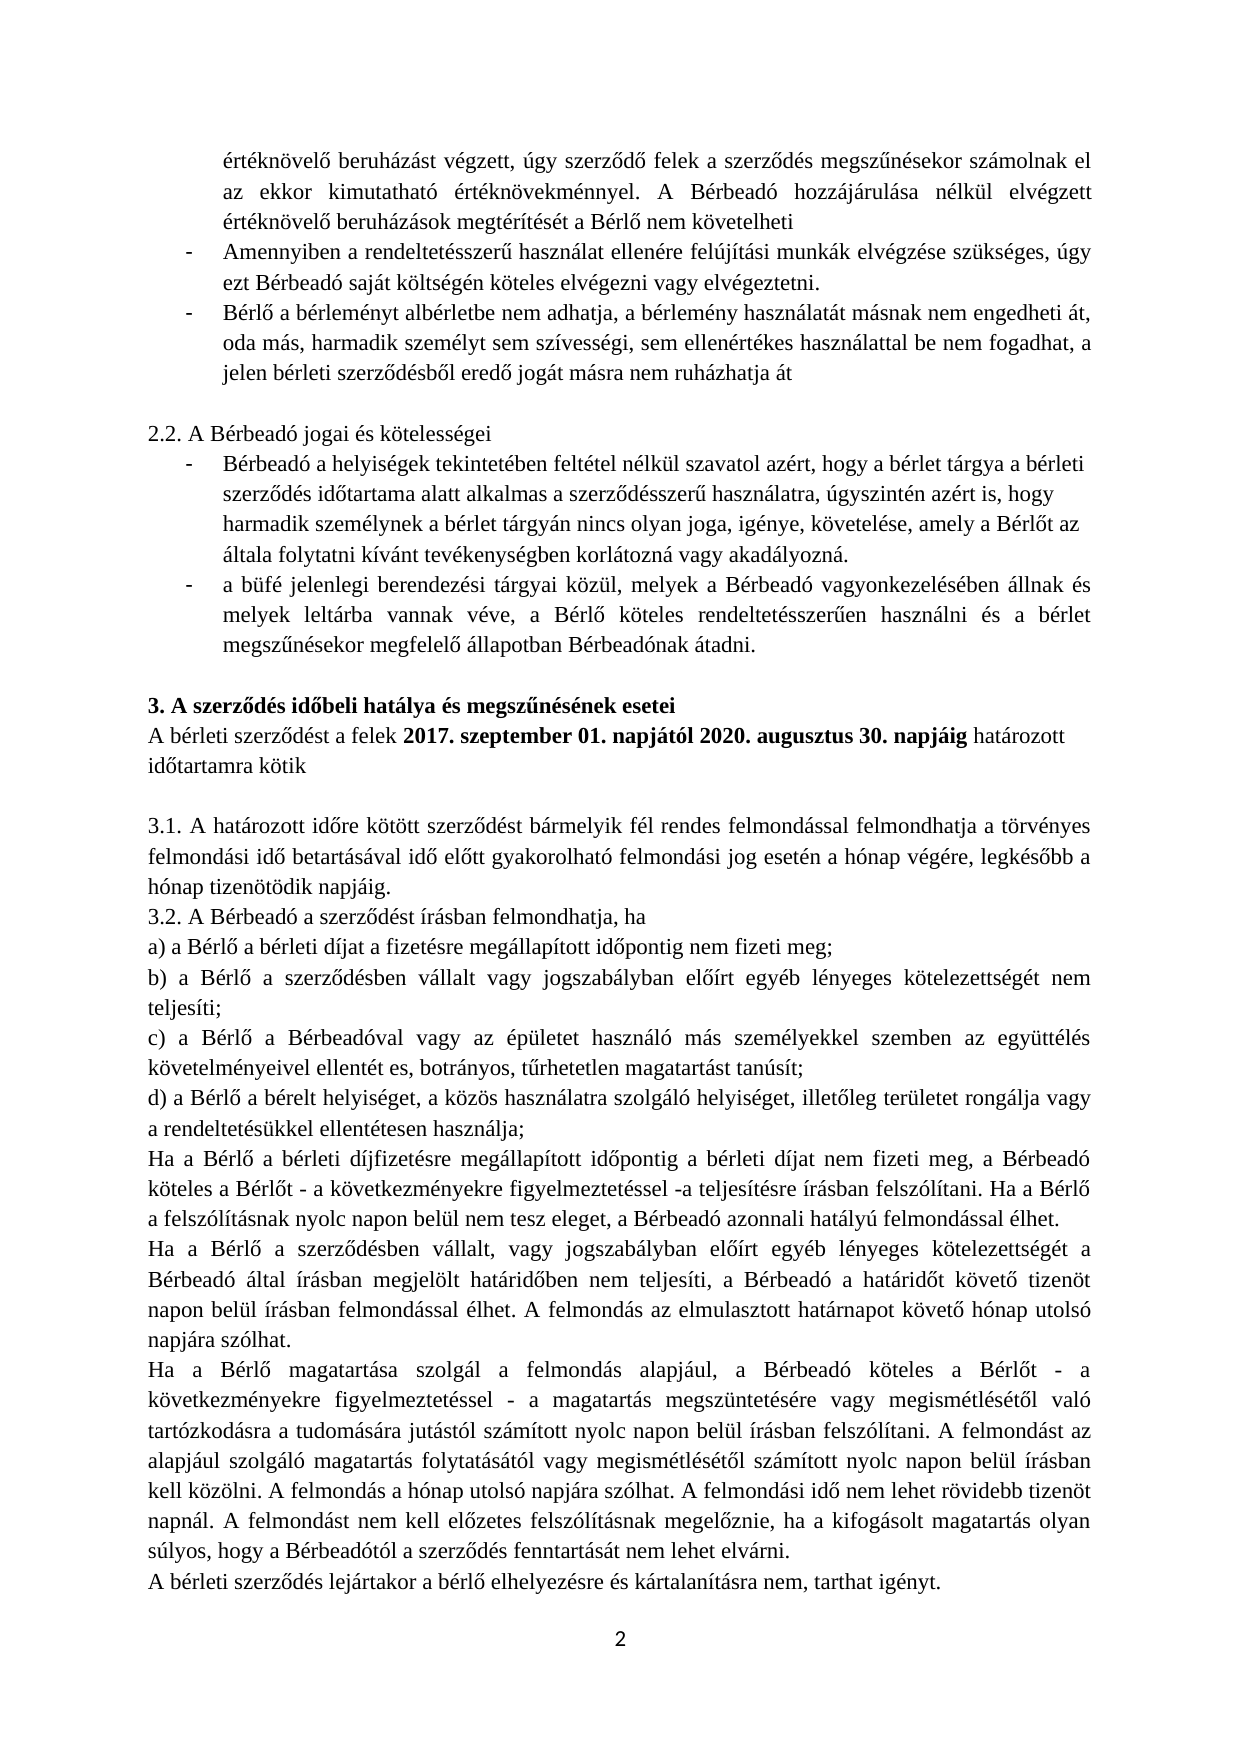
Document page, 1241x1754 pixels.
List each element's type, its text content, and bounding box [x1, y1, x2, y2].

list Bérlő a bérleményt albérletbe nem adhatja, a bérlemény használatát másnak nem engedheti át, oda más, harmadik személyt sem szívességi, sem ellenértékes használattal be nem fogadhat, a jelen bérleti szerződésből eredő jogát másra nem ruházhatja át [185, 299, 1093, 386]
text c) a Bérlő a Bérbeadóval vagy az épületet használó más személyekkel szemben az együttélés követelményeivel ellentét es, botrányos, tűrhetetlen magatartást tanúsít; [148, 1024, 1093, 1081]
text 2.2. A Bérbeadó jogai és kötelességei [148, 420, 1093, 446]
text 3.2. A Bérbeadó a szerződést írásban felmondhatja, ha [148, 903, 1093, 929]
text Ha a Bérlő a bérleti díjfizetésre megállapított időpontig a bérleti díjat nem fizeti meg, a Bérbeadó köteles a Bérlőt - a következményekre figyelmeztetéssel -a teljesítésre írásban felszólítani. Ha a Bérlő a felszólításnak nyolc napon belül nem tesz eleget, a Bérbeadó azonnali hatályú felmondással élhet. [148, 1145, 1093, 1232]
text 3. A szerződés időbeli hatálya és megszűnésének esetei [148, 692, 1093, 718]
list Bérbeadó a helyiségek tekintetében feltétel nélkül szavatol azért, hogy a bérlet tárgya a bérleti szerződés időtartama alatt alkalmas a szerződésszerű használatra, úgyszintén azért is, hogy harmadik személynek a bérlet tárgyán nincs olyan joga, igénye, követelése, amely a Bérlőt az általa folytatni kívánt tevékenységben korlátozná vagy akadályozná. [185, 450, 1093, 567]
text d) a Bérlő a bérelt helyiséget, a közös használatra szolgáló helyiséget, illetőleg területet rongálja vagy a rendeltetésükkel ellentétesen használja; [148, 1084, 1093, 1141]
text A bérleti szerződés lejártakor a bérlő elhelyezésre és kártalanításra nem, tarthat igényt. [148, 1568, 1093, 1594]
text b) a Bérlő a szerződésben vállalt vagy jogszabályban előírt egyéb lényeges kötelezettségét nem teljesíti; [148, 964, 1093, 1020]
text Ha a Bérlő magatartása szolgál a felmondás alapjául, a Bérbeadó köteles a Bérlőt - a következményekre figyelmeztetéssel - a magatartás megszüntetésére vagy megismétlésétől való tartózkodásra a tudomására jutástól számított nyolc napon belül írásban felszólítani. A felmondást az alapjául szolgáló magatartás folytatásától vagy megismétlésétől számított nyolc napon belül írásban kell közölni. A felmondás a hónap utolsó napjára szólhat. A felmondási idő nem lehet rövidebb tizenöt napnál. A felmondást nem kell előzetes felszólításnak megelőznie, ha a kifogásolt magatartás olyan súlyos, hogy a Bérbeadótól a szerződés fenntartását nem lehet elvárni. [148, 1356, 1093, 1564]
list Amennyiben a rendeltetésszerű használat ellenére felújítási munkák elvégzése szükséges, úgy ezt Bérbeadó saját költségén köteles elvégezni vagy elvégeztetni. [185, 238, 1093, 295]
text a) a Bérlő a bérleti díjat a fizetésre megállapított időpontig nem fizeti meg; [148, 933, 1093, 960]
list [185, 148, 1093, 234]
text 3.1. A határozott időre kötött szerződést bármelyik fél rendes felmondással felmondhatja a törvényes felmondási idő betartásával idő előtt gyakorolható felmondási jog esetén a hónap végére, legkésőbb a hónap tizenötödik napjáig. [148, 813, 1093, 899]
list a büfé jelenlegi berendezési tárgyai közül, melyek a Bérbeadó vagyonkezelésében állnak és melyek leltárba vannak véve, a Bérlő köteles rendeltetésszerűen használni és a bérlet megszűnésekor megfelelő állapotban Bérbeadónak átadni. [185, 571, 1093, 658]
text Ha a Bérlő a szerződésben vállalt, vagy jogszabályban előírt egyéb lényeges kötelezettségét a Bérbeadó által írásban megjelölt határidőben nem teljesíti, a Bérbeadó a határidőt követő tizenöt napon belül írásban felmondással élhet. A felmondás az elmulasztott határnapot követő hónap utolsó napjára szólhat. [148, 1236, 1093, 1352]
text A bérleti szerződést a felek 2017. szeptember 01. napjától 2020. augusztus 30. napjáig határozott időtartamra kötik [148, 722, 1093, 778]
